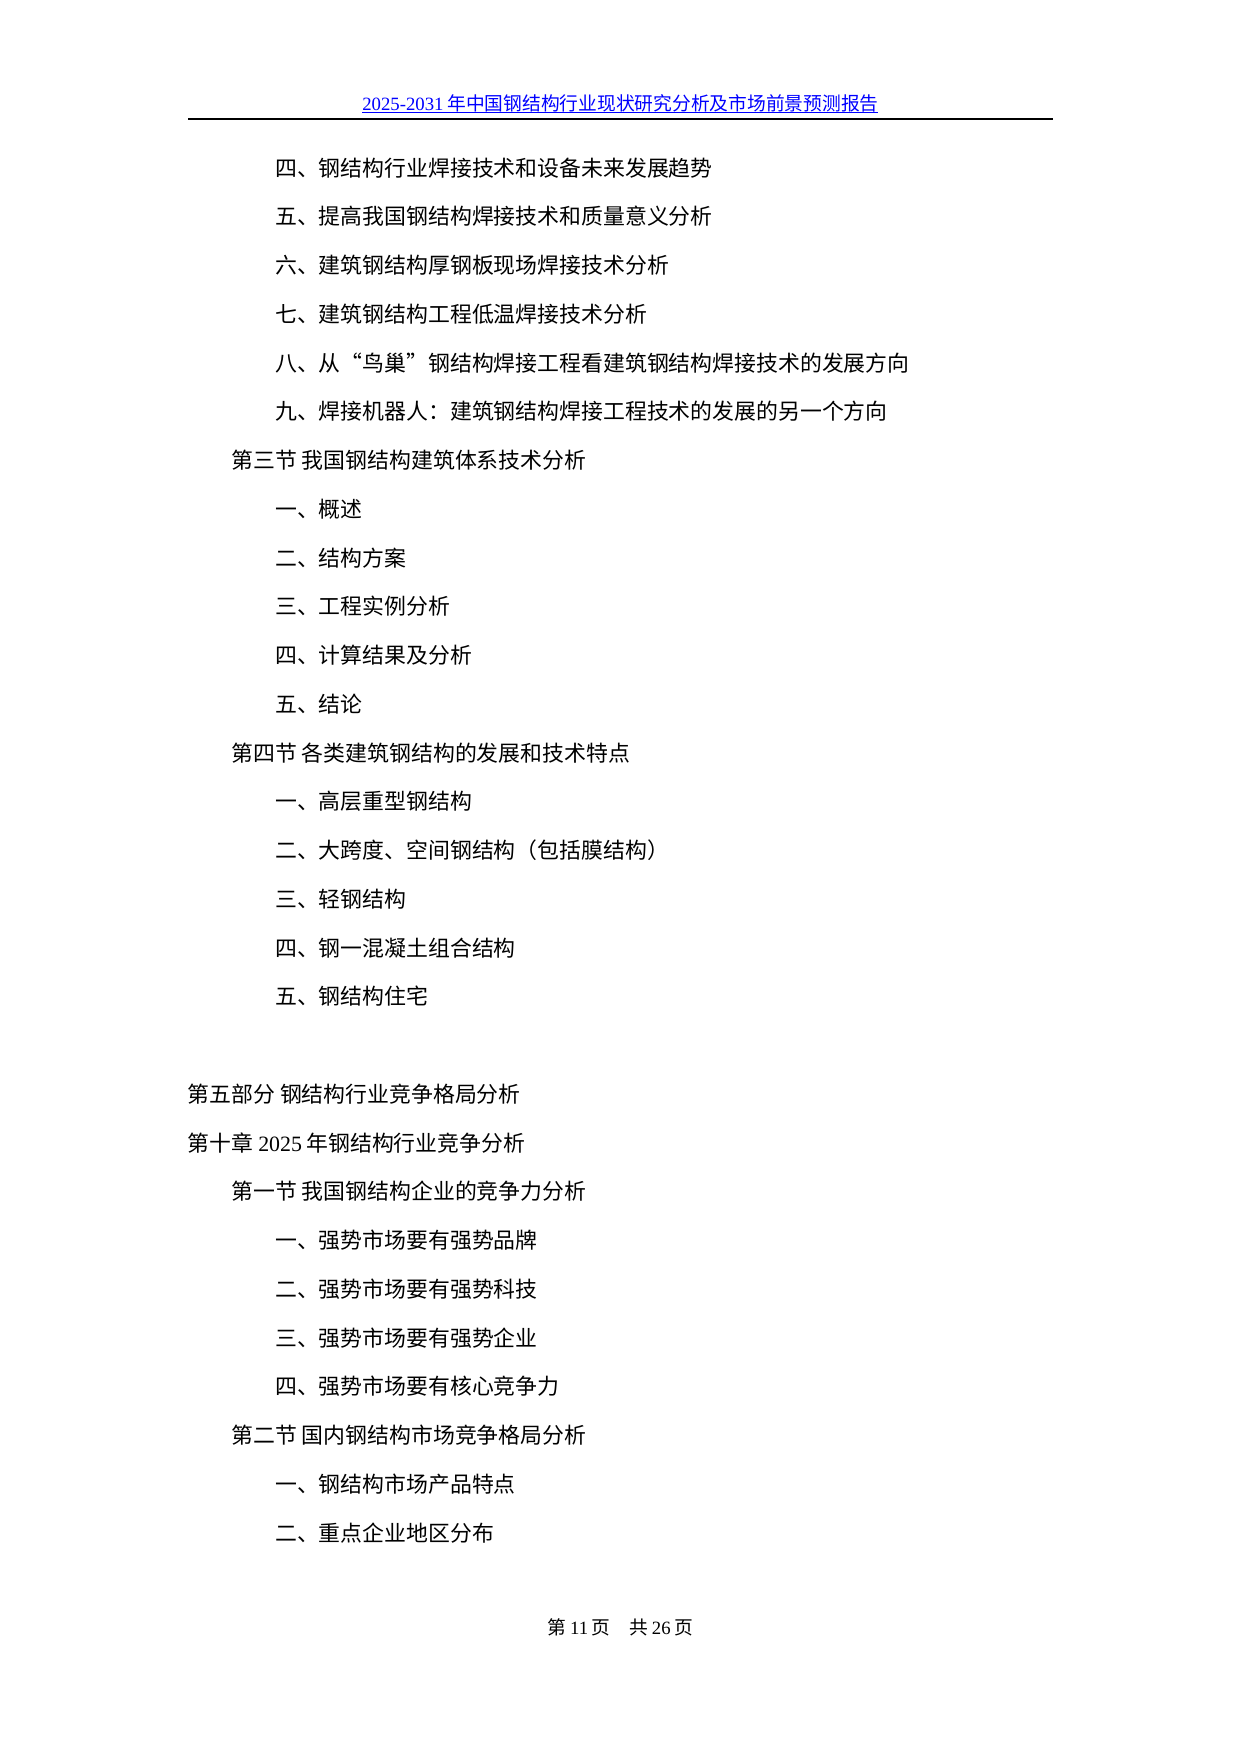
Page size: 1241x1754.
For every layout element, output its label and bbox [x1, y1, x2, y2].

text [187, 150, 1053, 1548]
